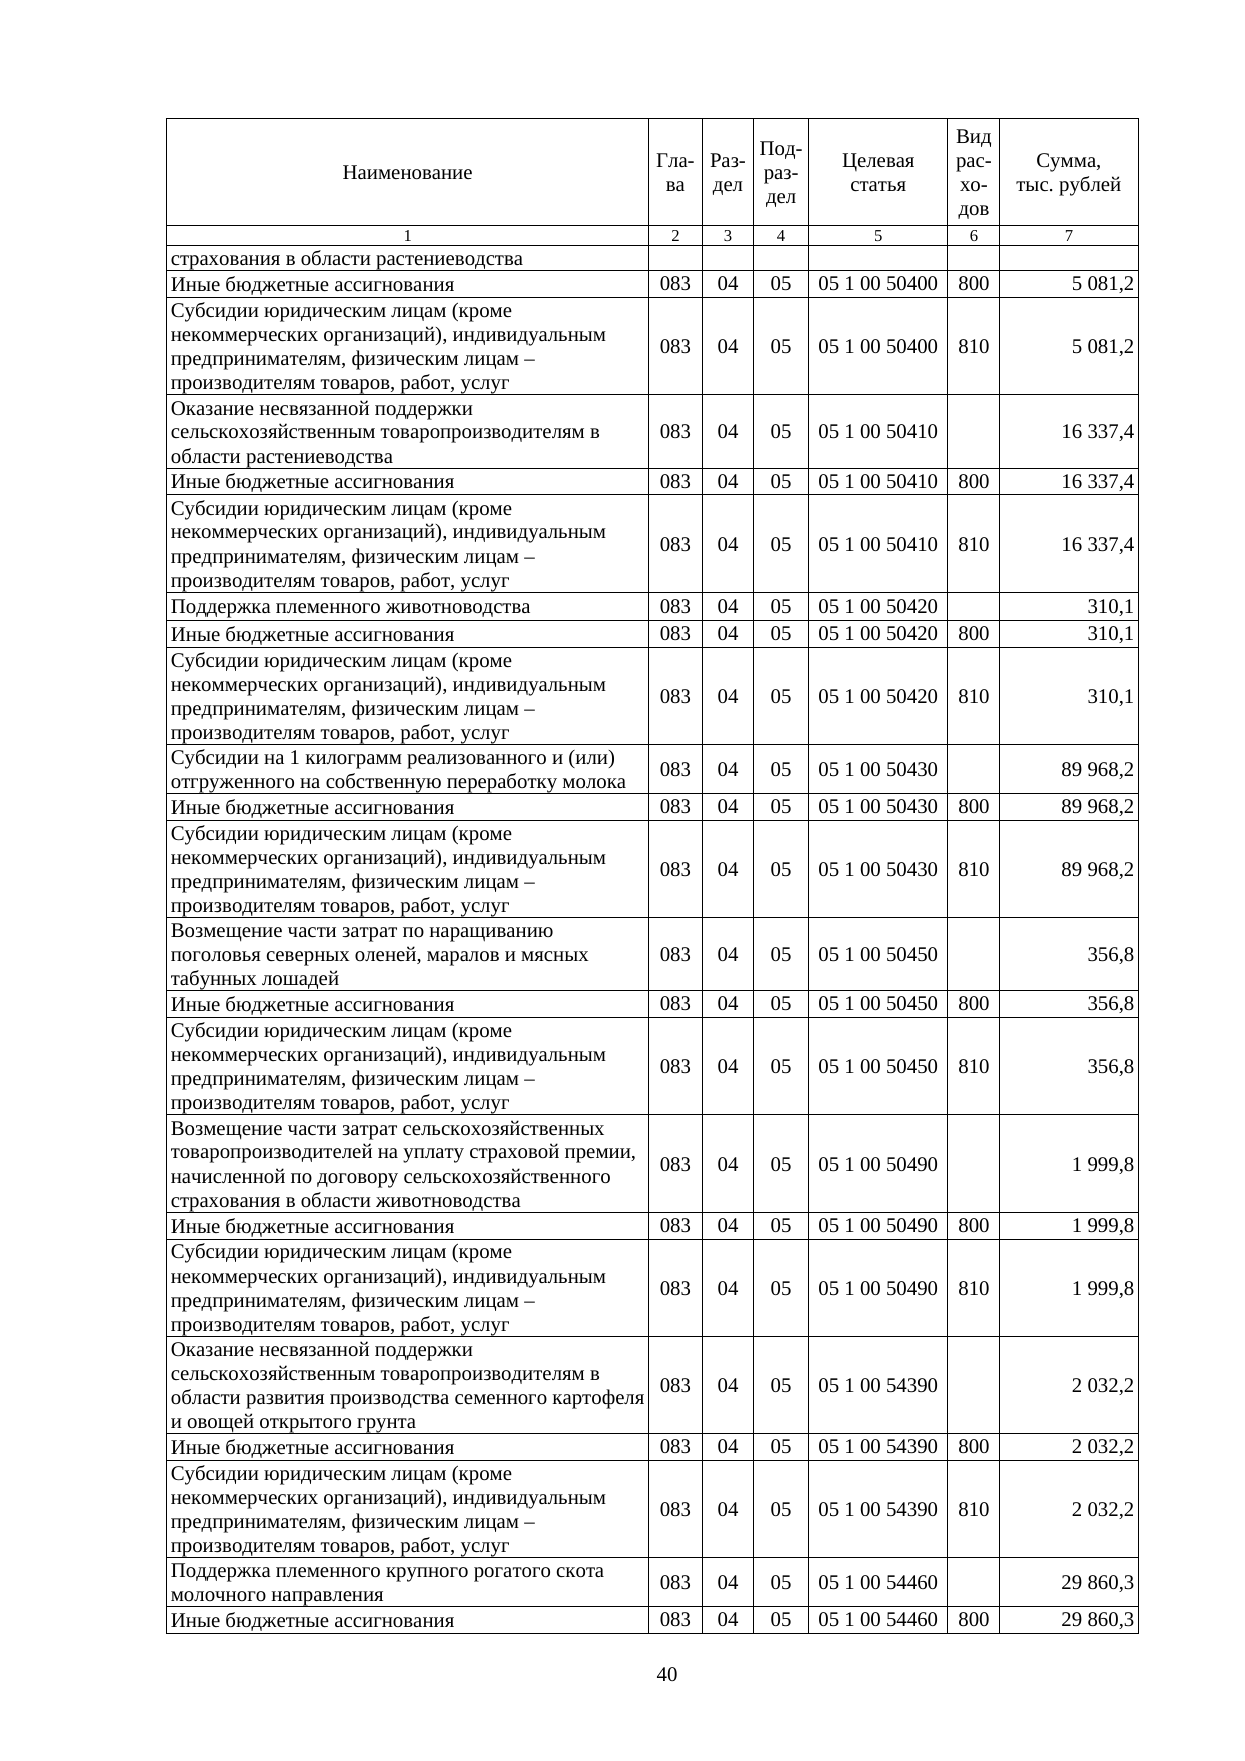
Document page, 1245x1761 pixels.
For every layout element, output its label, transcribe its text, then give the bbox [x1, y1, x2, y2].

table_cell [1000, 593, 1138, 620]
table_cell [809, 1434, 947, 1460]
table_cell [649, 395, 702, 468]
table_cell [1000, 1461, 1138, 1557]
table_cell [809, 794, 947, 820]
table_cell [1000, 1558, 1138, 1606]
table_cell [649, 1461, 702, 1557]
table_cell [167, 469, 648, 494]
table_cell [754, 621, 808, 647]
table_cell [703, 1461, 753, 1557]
table_header Целевая статья [809, 119, 947, 225]
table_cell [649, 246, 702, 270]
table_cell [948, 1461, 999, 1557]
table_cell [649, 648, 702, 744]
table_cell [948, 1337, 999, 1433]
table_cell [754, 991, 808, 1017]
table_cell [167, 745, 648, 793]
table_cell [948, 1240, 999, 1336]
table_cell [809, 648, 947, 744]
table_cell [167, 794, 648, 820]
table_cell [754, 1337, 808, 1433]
table_cell [1139, 225, 1161, 245]
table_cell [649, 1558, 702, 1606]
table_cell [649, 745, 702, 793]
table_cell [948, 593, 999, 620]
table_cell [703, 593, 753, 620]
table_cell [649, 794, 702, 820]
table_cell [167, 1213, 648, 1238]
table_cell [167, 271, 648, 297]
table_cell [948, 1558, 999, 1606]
table_cell 7 [1000, 226, 1138, 245]
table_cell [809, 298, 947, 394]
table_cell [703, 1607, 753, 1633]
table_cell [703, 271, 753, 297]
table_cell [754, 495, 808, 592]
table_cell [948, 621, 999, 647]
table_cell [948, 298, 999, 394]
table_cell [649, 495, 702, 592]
table_header Под- раз- дел [754, 119, 808, 225]
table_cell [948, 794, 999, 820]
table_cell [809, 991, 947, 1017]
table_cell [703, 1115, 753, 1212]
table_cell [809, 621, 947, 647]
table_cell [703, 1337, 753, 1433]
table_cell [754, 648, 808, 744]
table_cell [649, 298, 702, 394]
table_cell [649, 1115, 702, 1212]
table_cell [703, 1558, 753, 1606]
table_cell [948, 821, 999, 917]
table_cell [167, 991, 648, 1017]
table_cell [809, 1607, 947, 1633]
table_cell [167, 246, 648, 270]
table_cell 1 [167, 226, 648, 245]
table_header Раз- дел [703, 119, 753, 225]
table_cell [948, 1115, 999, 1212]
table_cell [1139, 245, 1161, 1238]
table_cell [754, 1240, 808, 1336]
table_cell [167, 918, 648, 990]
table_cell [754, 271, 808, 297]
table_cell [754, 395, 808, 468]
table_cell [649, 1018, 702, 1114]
table_cell 2 [649, 226, 702, 245]
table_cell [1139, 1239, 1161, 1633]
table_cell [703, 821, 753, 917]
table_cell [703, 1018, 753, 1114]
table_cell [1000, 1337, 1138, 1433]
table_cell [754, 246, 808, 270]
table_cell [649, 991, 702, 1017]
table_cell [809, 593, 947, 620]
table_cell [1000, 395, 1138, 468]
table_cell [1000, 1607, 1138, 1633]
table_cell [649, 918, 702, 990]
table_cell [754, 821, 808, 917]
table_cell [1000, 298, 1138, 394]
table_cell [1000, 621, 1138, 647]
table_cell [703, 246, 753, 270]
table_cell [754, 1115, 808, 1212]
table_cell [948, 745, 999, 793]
table_cell 6 [948, 226, 999, 245]
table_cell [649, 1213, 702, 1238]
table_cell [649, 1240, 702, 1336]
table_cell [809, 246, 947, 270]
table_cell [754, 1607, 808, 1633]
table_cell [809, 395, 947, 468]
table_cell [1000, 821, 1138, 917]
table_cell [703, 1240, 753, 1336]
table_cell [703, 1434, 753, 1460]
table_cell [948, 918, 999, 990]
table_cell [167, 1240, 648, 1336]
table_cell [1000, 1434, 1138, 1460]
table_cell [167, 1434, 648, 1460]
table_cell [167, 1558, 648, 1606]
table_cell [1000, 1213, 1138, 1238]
table_cell 4 [754, 226, 808, 245]
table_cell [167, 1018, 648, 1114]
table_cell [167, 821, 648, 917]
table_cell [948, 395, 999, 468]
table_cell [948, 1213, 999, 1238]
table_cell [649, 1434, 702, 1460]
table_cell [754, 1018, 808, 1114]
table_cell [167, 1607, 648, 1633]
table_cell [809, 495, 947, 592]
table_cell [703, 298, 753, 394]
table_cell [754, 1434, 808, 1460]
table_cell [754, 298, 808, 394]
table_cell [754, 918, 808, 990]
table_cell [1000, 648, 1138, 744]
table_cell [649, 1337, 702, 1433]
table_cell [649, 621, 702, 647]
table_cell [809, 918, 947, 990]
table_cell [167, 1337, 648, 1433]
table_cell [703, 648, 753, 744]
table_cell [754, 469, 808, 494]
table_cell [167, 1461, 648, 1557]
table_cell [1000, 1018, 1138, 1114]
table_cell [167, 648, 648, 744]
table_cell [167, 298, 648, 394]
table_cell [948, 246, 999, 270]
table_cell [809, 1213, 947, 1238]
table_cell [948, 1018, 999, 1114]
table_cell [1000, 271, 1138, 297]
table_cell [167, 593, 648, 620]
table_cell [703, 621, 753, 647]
table_header [1139, 118, 1161, 225]
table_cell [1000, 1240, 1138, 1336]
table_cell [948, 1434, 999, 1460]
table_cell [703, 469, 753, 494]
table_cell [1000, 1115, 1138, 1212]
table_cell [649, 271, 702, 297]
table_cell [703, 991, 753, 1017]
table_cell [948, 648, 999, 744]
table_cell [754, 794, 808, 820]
table_cell 3 [703, 226, 753, 245]
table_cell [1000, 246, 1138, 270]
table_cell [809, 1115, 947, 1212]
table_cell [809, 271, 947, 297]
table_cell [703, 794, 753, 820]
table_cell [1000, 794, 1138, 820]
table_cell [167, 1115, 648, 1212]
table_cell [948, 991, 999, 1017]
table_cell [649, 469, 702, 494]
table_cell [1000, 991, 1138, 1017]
table_header Вид рас- хо- дов [948, 119, 999, 225]
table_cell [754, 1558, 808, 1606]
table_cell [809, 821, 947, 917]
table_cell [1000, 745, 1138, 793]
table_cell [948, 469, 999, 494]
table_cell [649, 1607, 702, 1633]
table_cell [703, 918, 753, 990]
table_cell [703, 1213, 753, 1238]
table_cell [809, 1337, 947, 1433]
table_cell 5 [809, 226, 947, 245]
table_header Гла- ва [649, 119, 702, 225]
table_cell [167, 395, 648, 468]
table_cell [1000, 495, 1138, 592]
table_header Сумма, тыс. рублей [1000, 119, 1138, 225]
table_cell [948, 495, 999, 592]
table_header Наименование [167, 119, 648, 225]
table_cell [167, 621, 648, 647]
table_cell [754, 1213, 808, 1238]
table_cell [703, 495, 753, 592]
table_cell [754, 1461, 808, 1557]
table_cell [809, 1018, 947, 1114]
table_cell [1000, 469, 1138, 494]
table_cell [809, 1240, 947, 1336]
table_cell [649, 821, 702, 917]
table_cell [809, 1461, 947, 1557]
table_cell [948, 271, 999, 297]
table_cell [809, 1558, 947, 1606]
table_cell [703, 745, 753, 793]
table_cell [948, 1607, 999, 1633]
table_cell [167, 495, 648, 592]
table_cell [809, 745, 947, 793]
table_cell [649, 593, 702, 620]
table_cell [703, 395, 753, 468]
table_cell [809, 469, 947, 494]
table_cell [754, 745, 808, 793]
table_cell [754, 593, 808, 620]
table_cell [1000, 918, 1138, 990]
